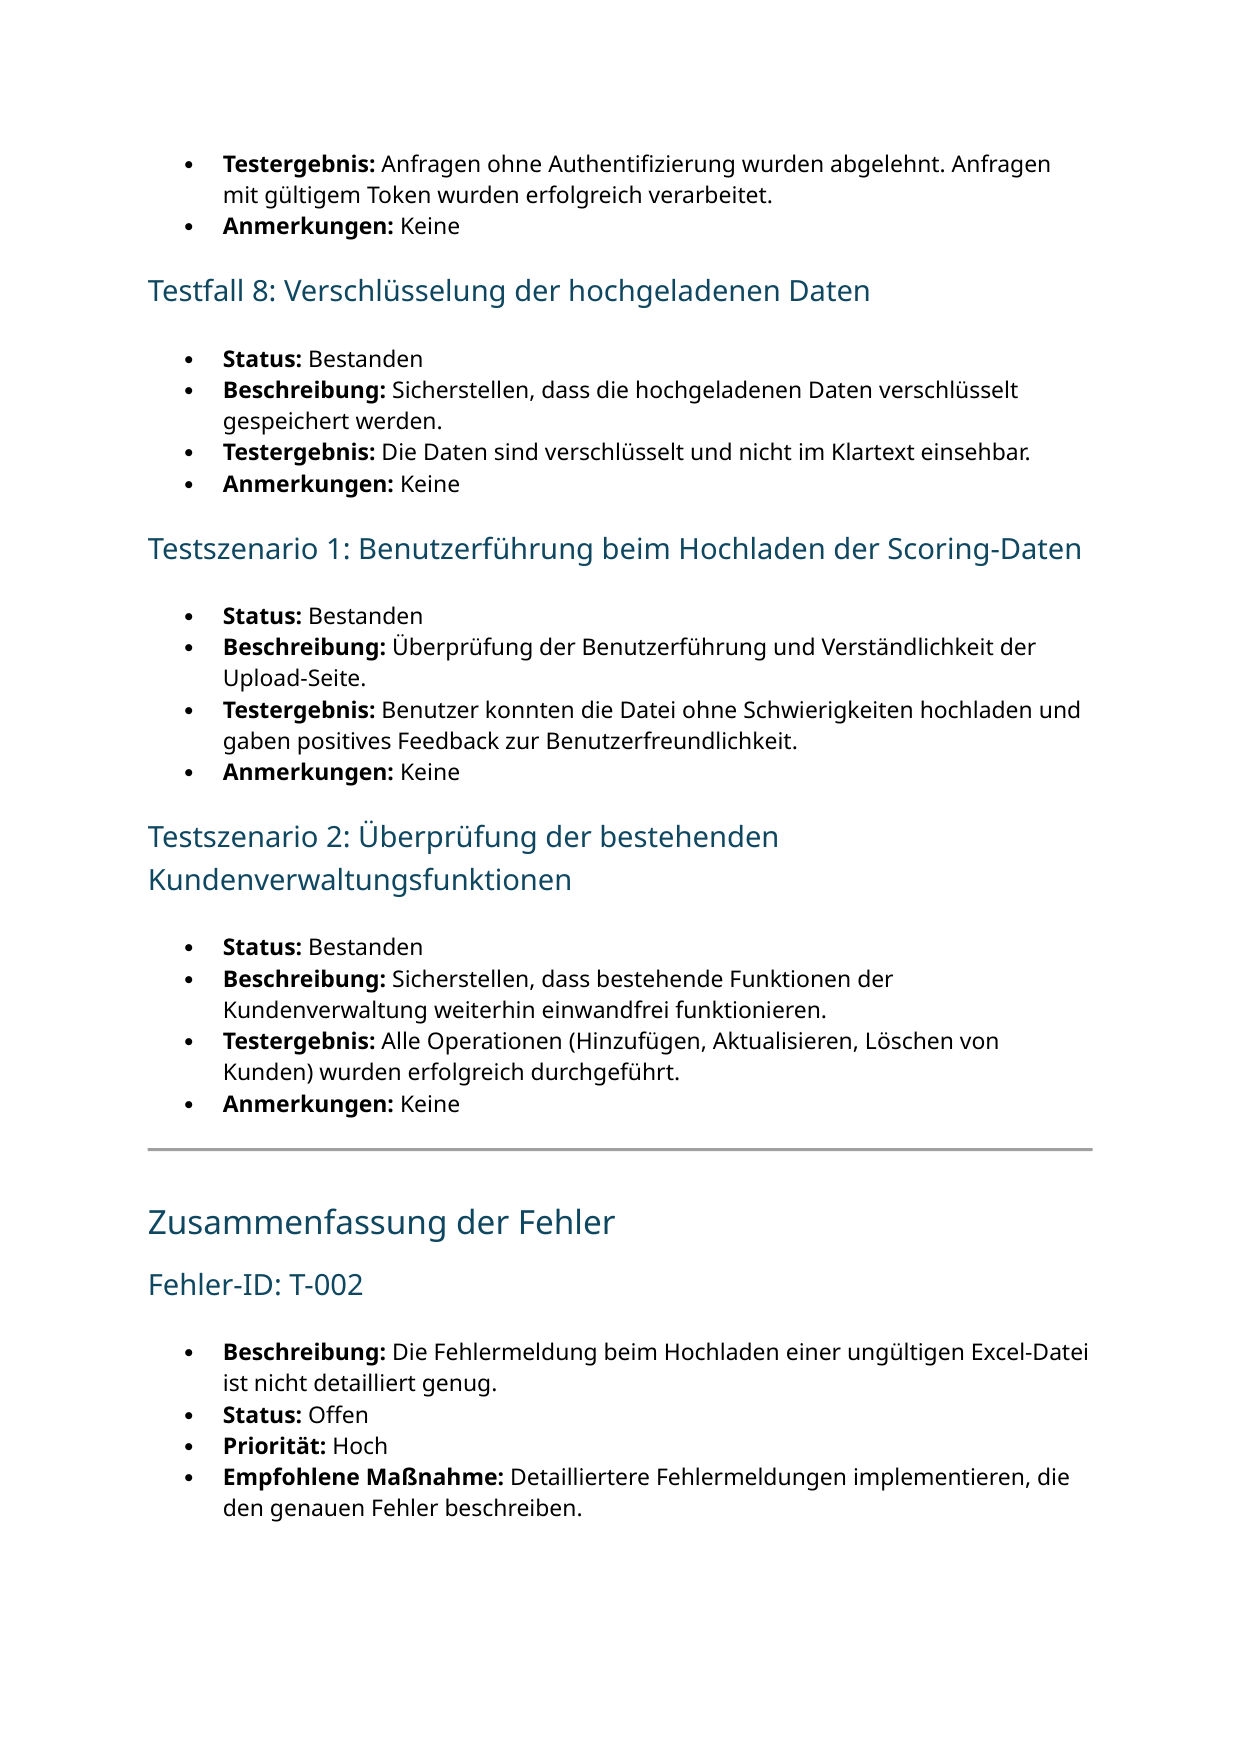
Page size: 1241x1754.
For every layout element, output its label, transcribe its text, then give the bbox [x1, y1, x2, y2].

list Beschreibung: Die Fehlermeldung beim Hochladen einer ungültigen Excel-Datei ist nicht detailliert genug. [185, 1336, 1093, 1398]
list Anmerkungen: Keine [185, 1088, 1093, 1119]
list Priorität: Hoch [185, 1430, 1093, 1461]
list Status: Bestanden [185, 931, 1093, 963]
subtitle Fehler-ID: T-002 [148, 1264, 1093, 1304]
list Empfohlene Maßnahme: Detailliertere Fehlermeldungen implementieren, die den genauen Fehler beschreiben. [185, 1461, 1093, 1523]
list Status: Bestanden [185, 342, 1093, 374]
subtitle Zusammenfassung der Fehler [148, 1198, 1093, 1244]
list Beschreibung: Sicherstellen, dass bestehende Funktionen der Kundenverwaltung weiterhin einwandfrei funktionieren. [185, 963, 1093, 1025]
subtitle Testszenario 1: Benutzerführung beim Hochladen der Scoring-Daten [148, 528, 1093, 568]
list Testergebnis: Anfragen ohne Authentifizierung wurden abgelehnt. Anfragen mit gültigem Token wurden erfolgreich verarbeitet. [185, 148, 1093, 210]
list Beschreibung: Überprüfung der Benutzerführung und Verständlichkeit der Upload-Seite. [185, 631, 1093, 694]
list Testergebnis: Benutzer konnten die Datei ohne Schwierigkeiten hochladen und gaben positives Feedback zur Benutzerfreundlichkeit. [185, 694, 1093, 756]
list Anmerkungen: Keine [185, 467, 1093, 499]
subtitle Testszenario 2: Überprüfung der bestehenden Kundenverwaltungsfunktionen [148, 817, 1093, 899]
list Testergebnis: Alle Operationen (Hinzufügen, Aktualisieren, Löschen von Kunden) wurden erfolgreich durchgeführt. [185, 1025, 1093, 1088]
list Anmerkungen: Keine [185, 756, 1093, 787]
list Beschreibung: Sicherstellen, dass die hochgeladenen Daten verschlüsselt gespeichert werden. [185, 374, 1093, 436]
subtitle Testfall 8: Verschlüsselung der hochgeladenen Daten [148, 271, 1093, 310]
list Status: Offen [185, 1398, 1093, 1430]
list Anmerkungen: Keine [185, 210, 1093, 241]
list Testergebnis: Die Daten sind verschlüsselt und nicht im Klartext einsehbar. [185, 436, 1093, 467]
list Status: Bestanden [185, 600, 1093, 631]
